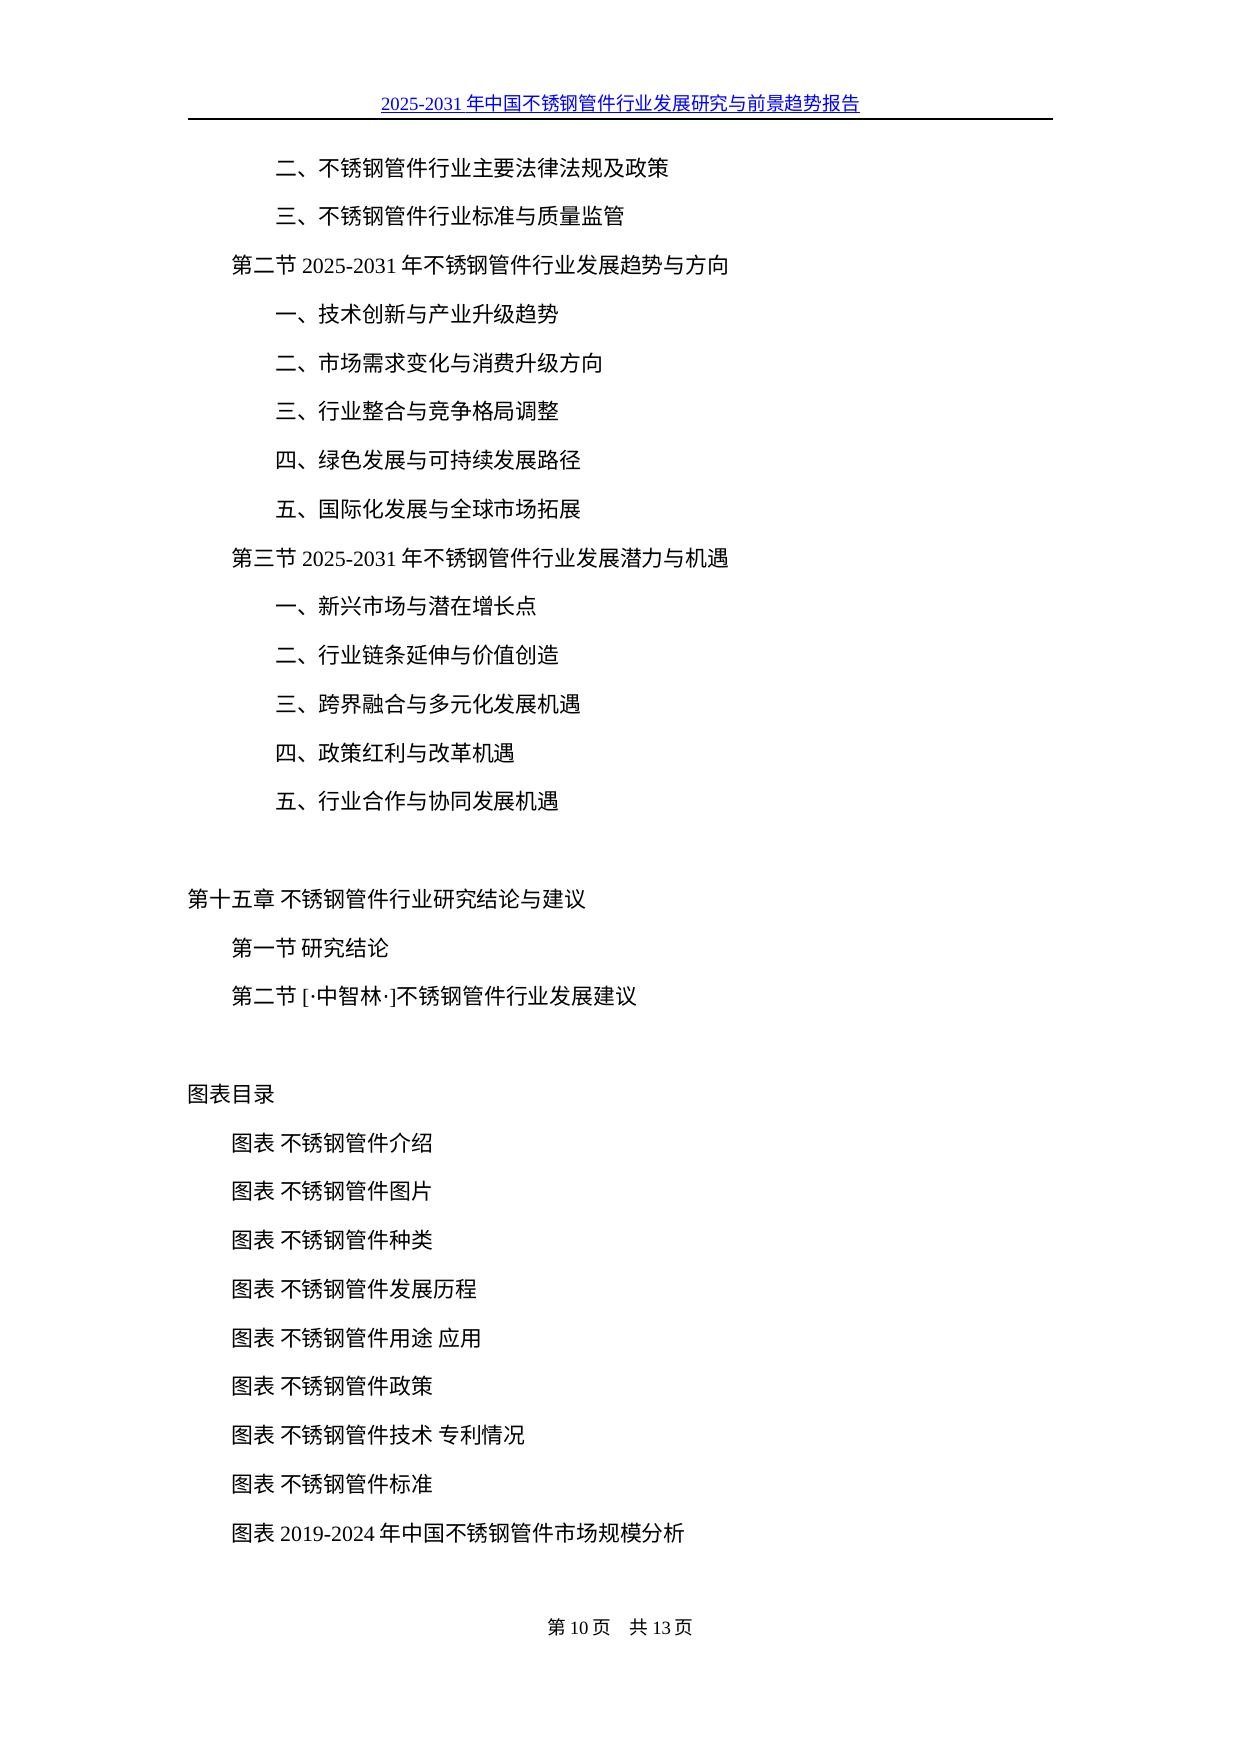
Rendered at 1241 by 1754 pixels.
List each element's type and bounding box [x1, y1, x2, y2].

text [187, 150, 1053, 1548]
